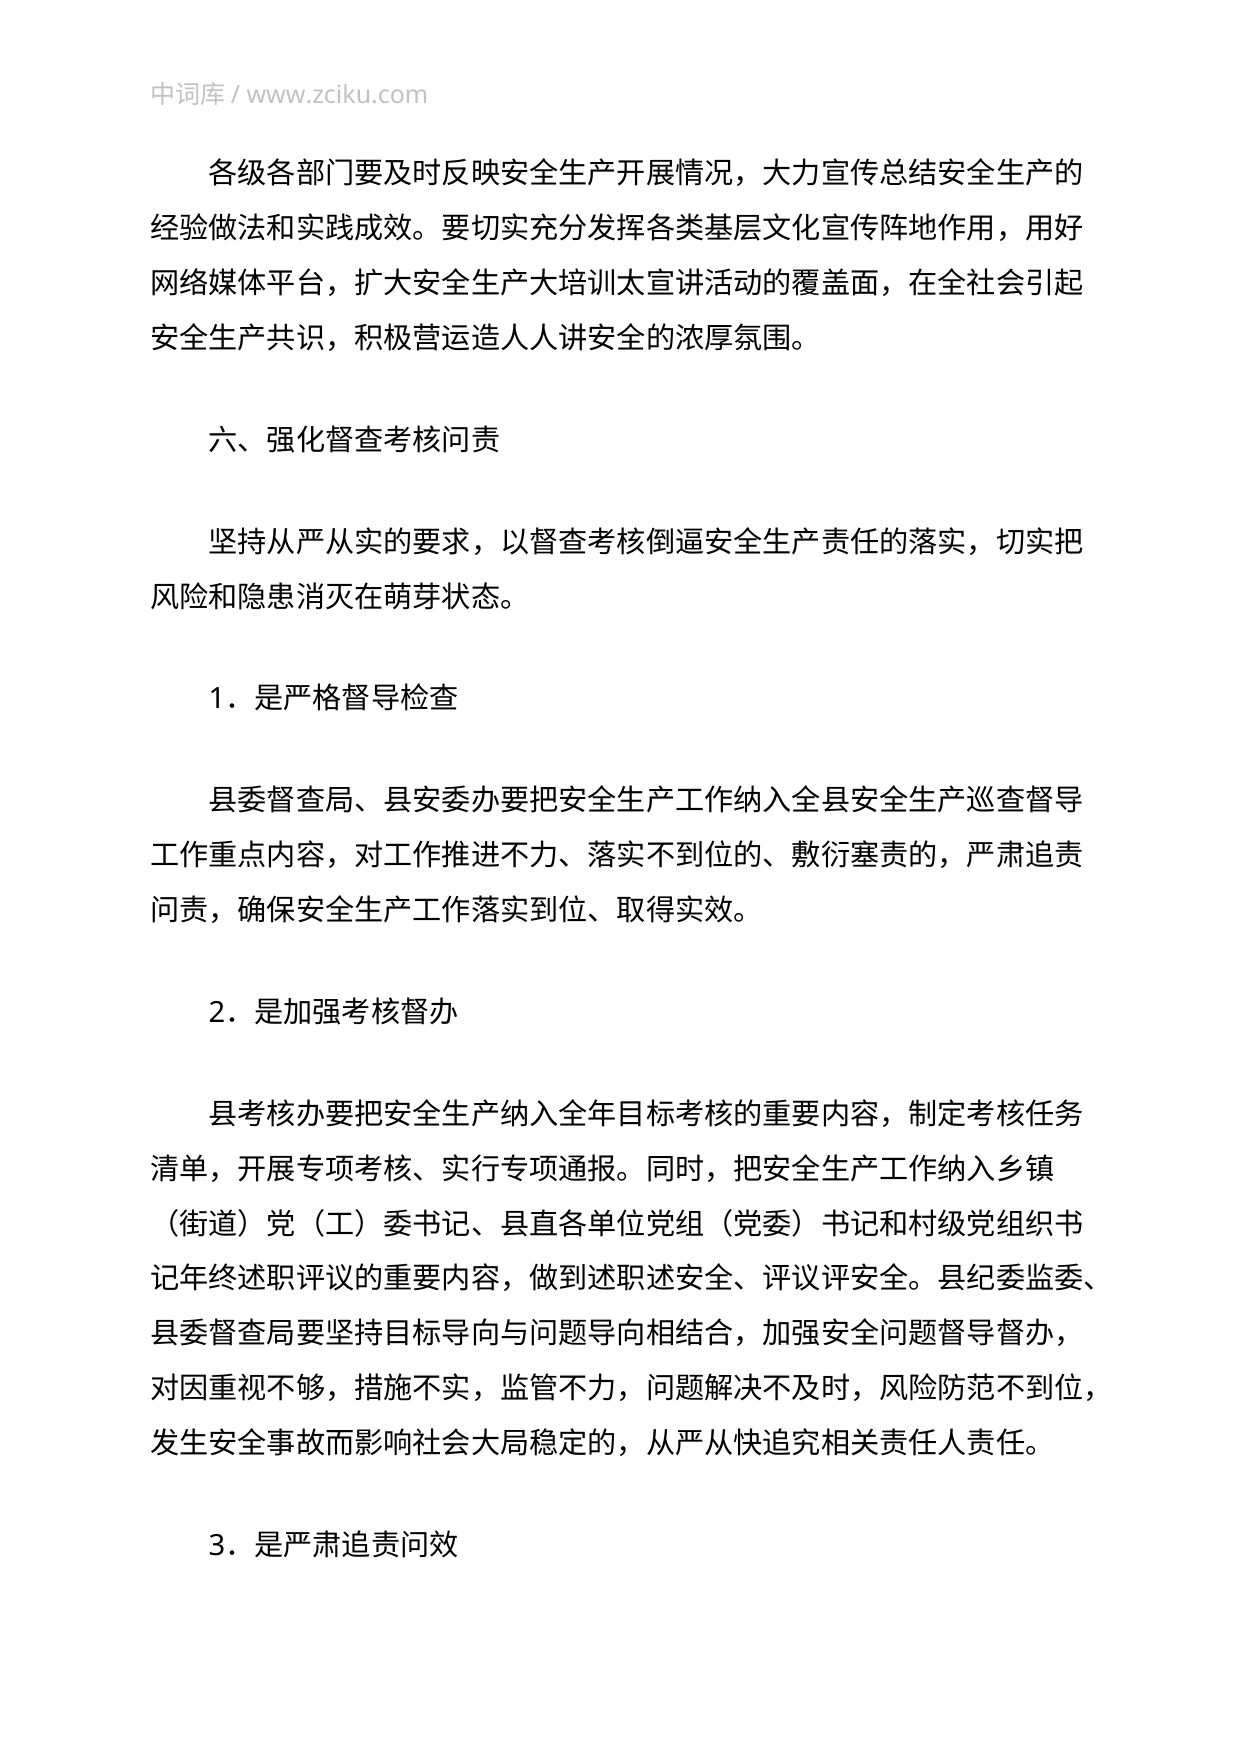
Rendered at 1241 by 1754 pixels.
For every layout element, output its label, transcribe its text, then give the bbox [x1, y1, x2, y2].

text 县考核办要把安全生产纳入全年目标考核的重要内容，制定考核任务清单，开展专项考核、实行专项通报。同时，把安全生产工作纳入乡镇（街道）党（工）委书记、县直各单位党组（党委）书记和村级党组织书记年终述职评议的重要内容，做到述职述安全、评议评安全。县纪委监委、县委督查局要坚持目标导向与问题导向相结合，加强安全问题督导督办，对因重视不够，措施不实，监管不力，问题解决不及时，风险防范不到位，发生安全事故而影响社会大局稳定的，从严从快追究相关责任人责任。 [150, 1090, 1090, 1462]
text 坚持从严从实的要求，以督查考核倒逼安全生产责任的落实，切实把风险和隐患消灭在萌芽状态。 [150, 518, 1090, 615]
text 1．是严格督导检查 [150, 675, 1090, 717]
text 县委督查局、县安委办要把安全生产工作纳入全县安全生产巡查督导工作重点内容，对工作推进不力、落实不到位的、敷衍塞责的，严肃追责问责，确保安全生产工作落实到位、取得实效。 [150, 777, 1090, 929]
text 3．是严肃追责问效 [150, 1522, 1090, 1564]
text 2．是加强考核督办 [150, 988, 1090, 1031]
text 六、强化督查考核问责 [150, 416, 1090, 459]
text 各级各部门要及时反映安全生产开展情况，大力宣传总结安全生产的经验做法和实践成效。要切实充分发挥各类基层文化宣传阵地作用，用好网络媒体平台，扩大安全生产大培训太宣讲活动的覆盖面，在全社会引起安全生产共识，积极营运造人人讲安全的浓厚氛围。 [150, 150, 1090, 357]
